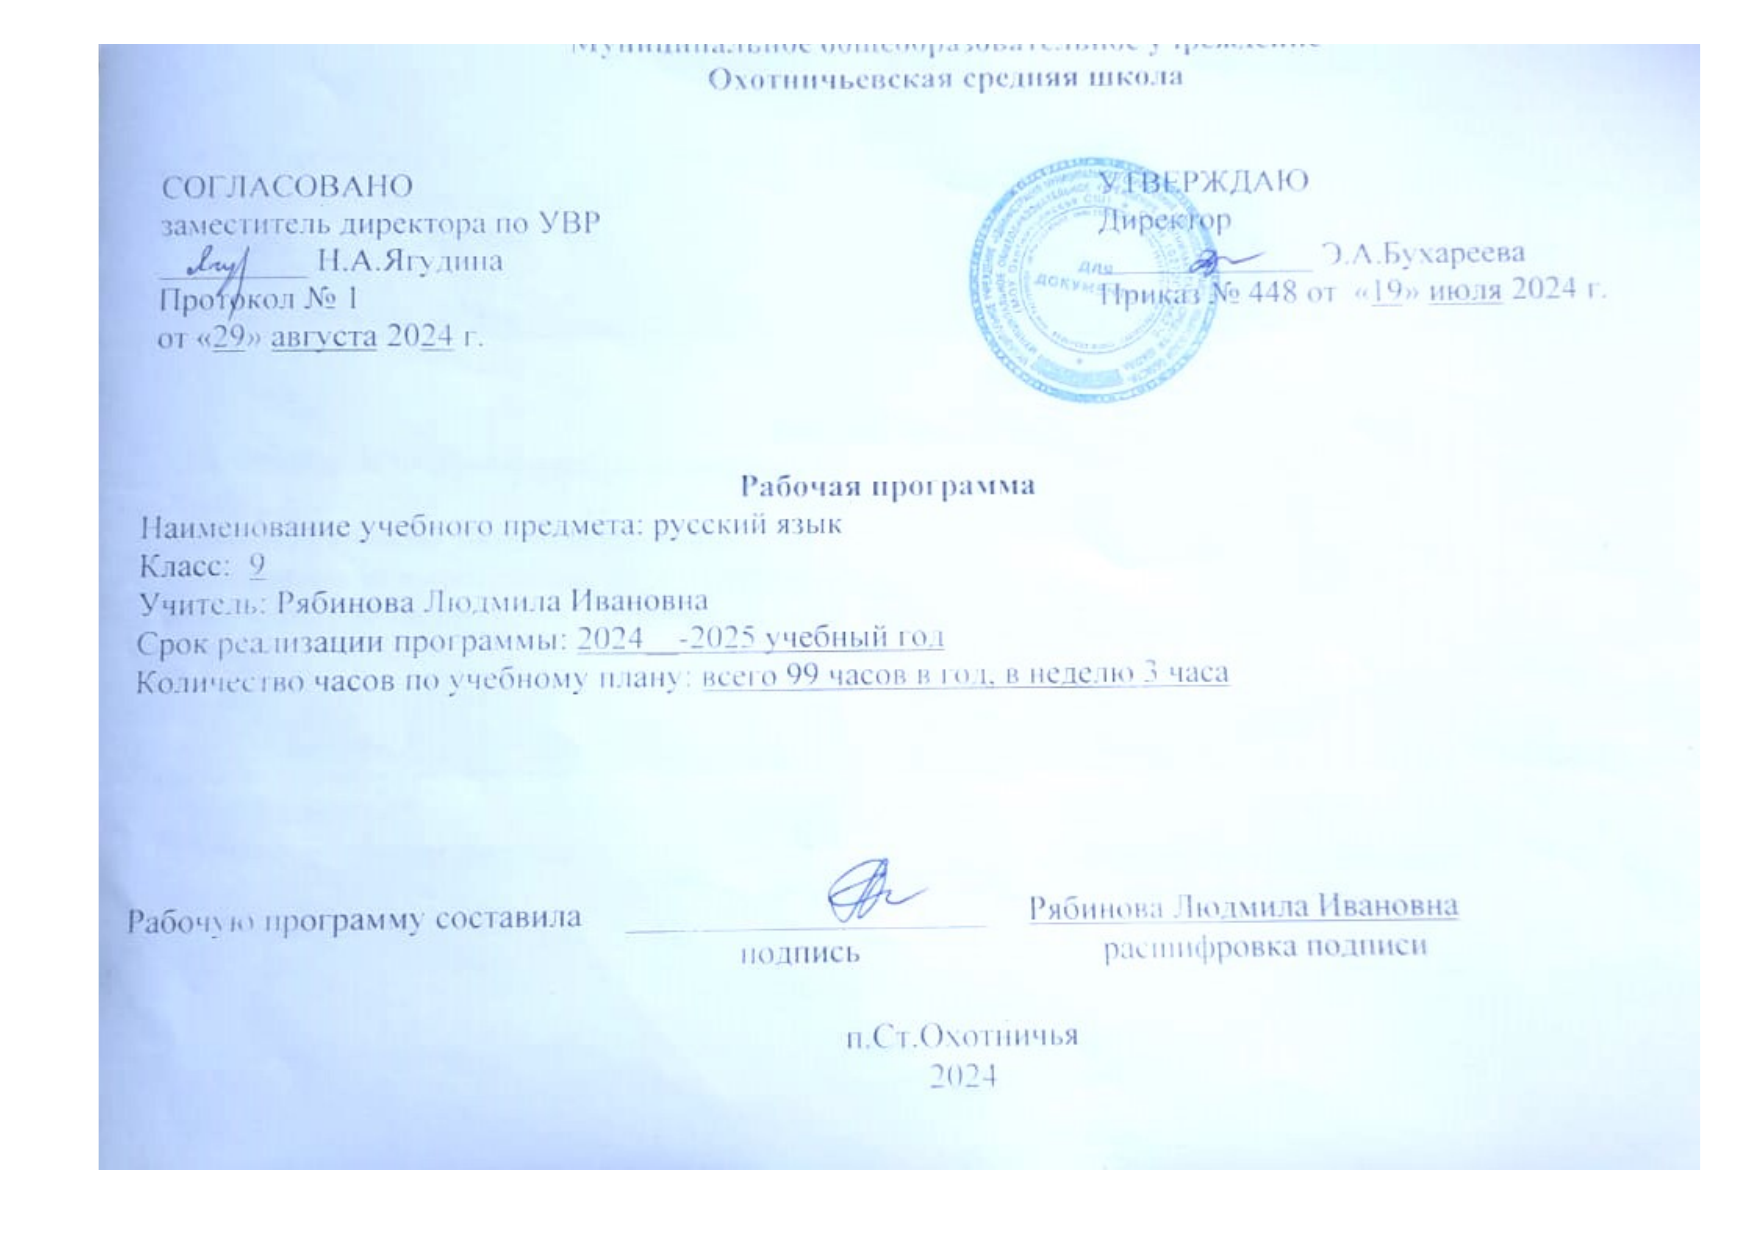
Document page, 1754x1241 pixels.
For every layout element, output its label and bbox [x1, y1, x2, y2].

picture [98, 44, 1701, 1170]
